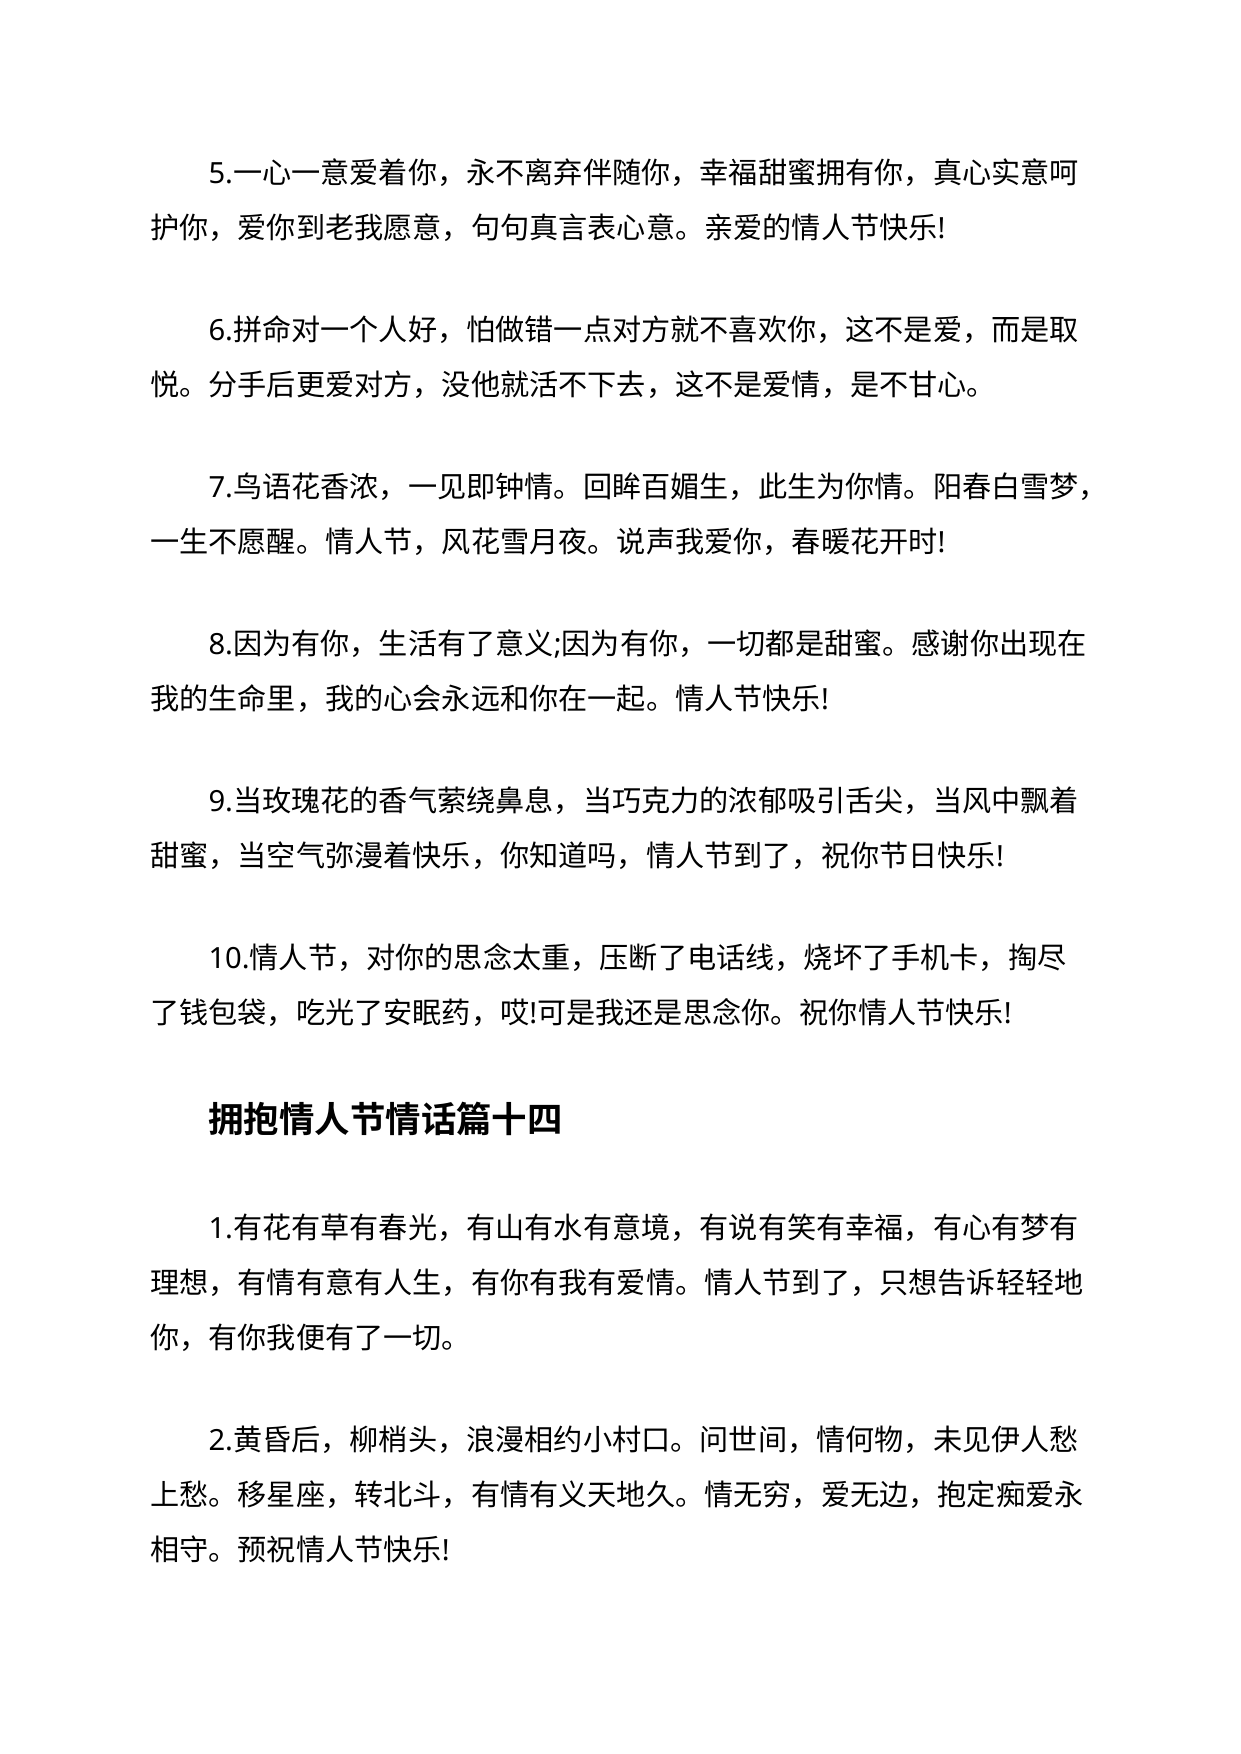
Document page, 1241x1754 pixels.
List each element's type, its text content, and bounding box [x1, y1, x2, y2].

text 7.鸟语花香浓，一见即钟情。回眸百媚生，此生为你情。阳春白雪梦，一生不愿醒。情人节，风花雪月夜。说声我爱你，春暖花开时! [150, 464, 1090, 561]
text 5.一心一意爱着你，永不离弃伴随你，幸福甜蜜拥有你，真心实意呵护你，爱你到老我愿意，句句真言表心意。亲爱的情人节快乐! [150, 150, 1090, 247]
text 1.有花有草有春光，有山有水有意境，有说有笑有幸福，有心有梦有理想，有情有意有人生，有你有我有爱情。情人节到了，只想告诉轻轻地你，有你我便有了一切。 [150, 1205, 1090, 1357]
text 8.因为有你，生活有了意义;因为有你，一切都是甜蜜。感谢你出现在我的生命里，我的心会永远和你在一起。情人节快乐! [150, 621, 1090, 718]
text 6.拼命对一个人好，怕做错一点对方就不喜欢你，这不是爱，而是取悦。分手后更爱对方，没他就活不下去，这不是爱情，是不甘心。 [150, 307, 1090, 404]
text 拥抱情人节情话篇十四 [150, 1092, 1090, 1143]
text 2.黄昏后，柳梢头，浪漫相约小村口。问世间，情何物，未见伊人愁上愁。移星座，转北斗，有情有义天地久。情无穷，爱无边，抱定痴爱永相守。预祝情人节快乐! [150, 1417, 1090, 1569]
text 10.情人节，对你的思念太重，压断了电话线，烧坏了手机卡，掏尽了钱包袋，吃光了安眠药，哎!可是我还是思念你。祝你情人节快乐! [150, 935, 1090, 1032]
text 9.当玫瑰花的香气萦绕鼻息，当巧克力的浓郁吸引舌尖，当风中飘着甜蜜，当空气弥漫着快乐，你知道吗，情人节到了，祝你节日快乐! [150, 778, 1090, 875]
